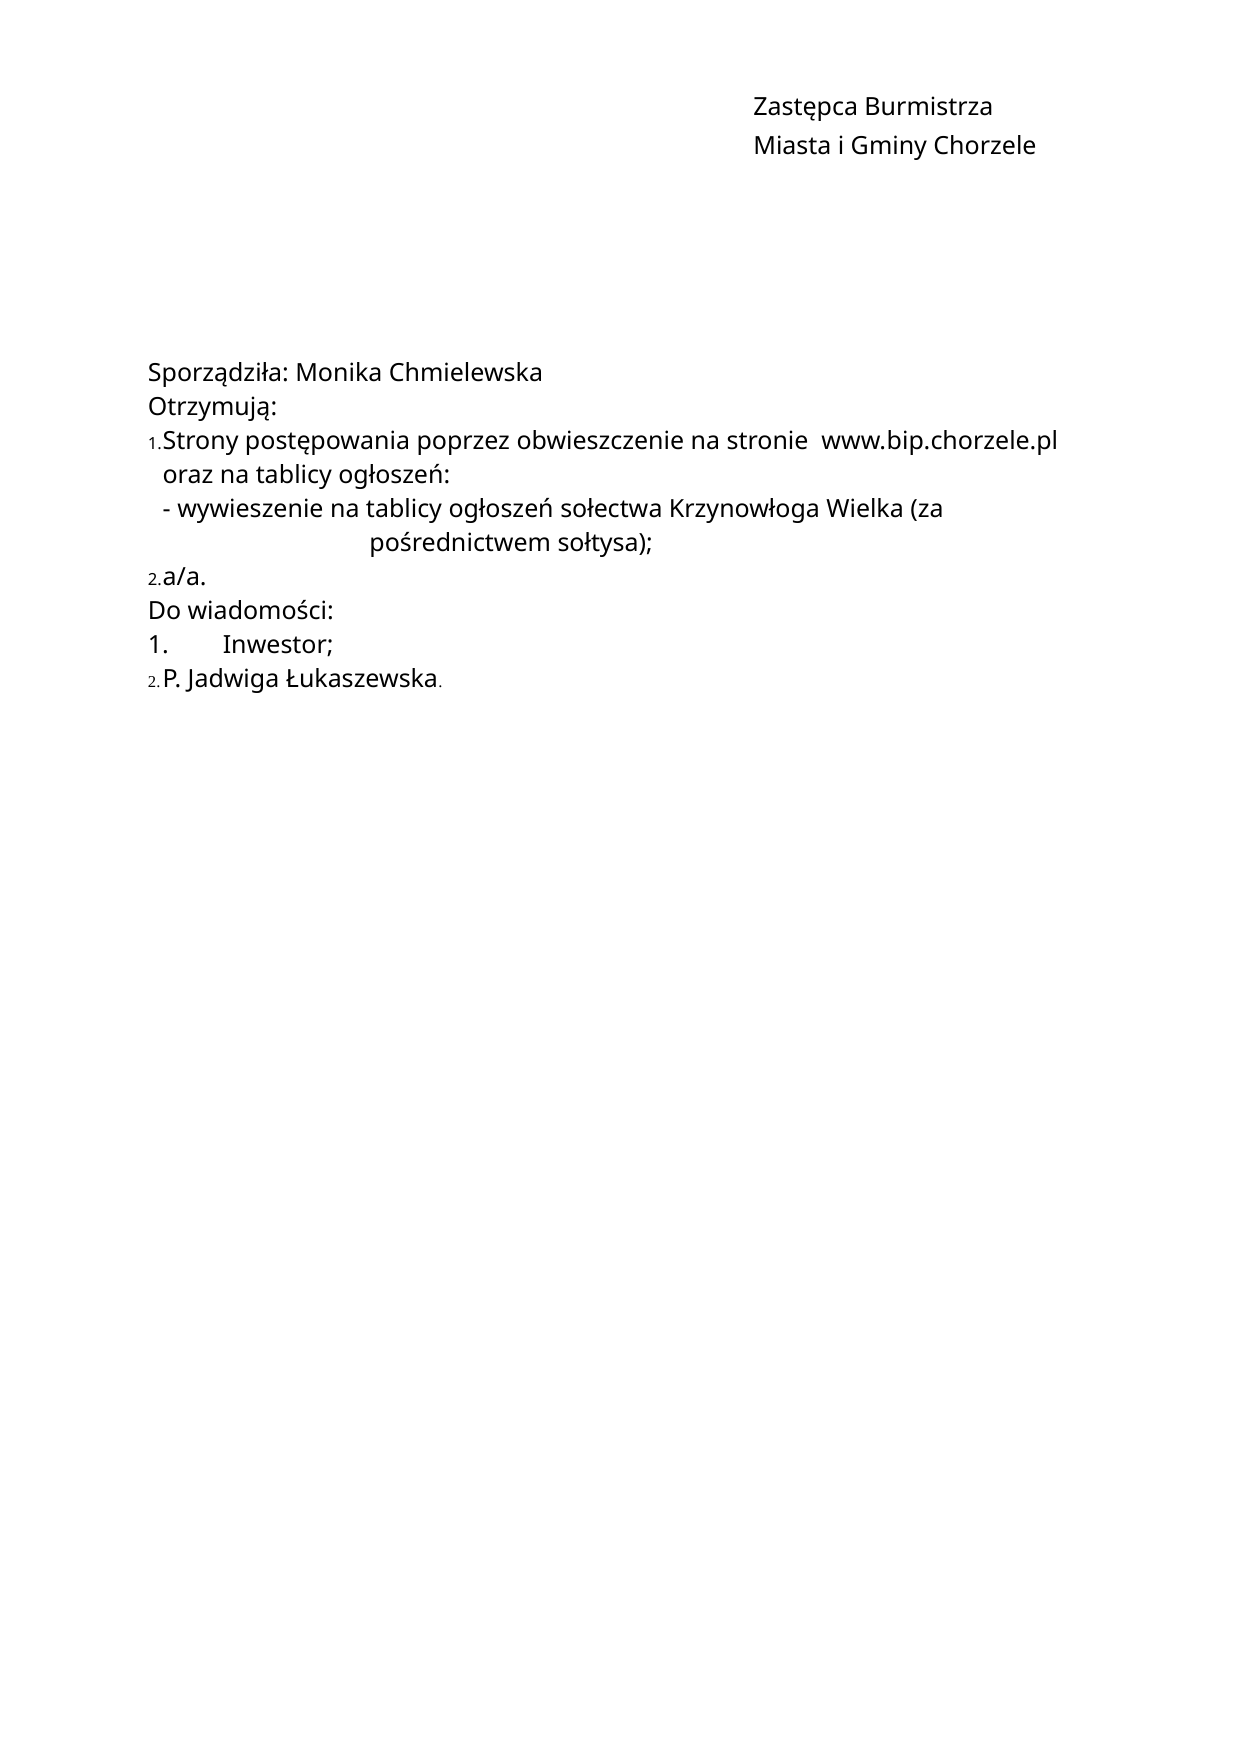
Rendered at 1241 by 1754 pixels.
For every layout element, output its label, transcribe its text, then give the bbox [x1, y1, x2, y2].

text Otrzymują: [148, 388, 1093, 422]
list P. Jadwiga Łukaszewska. [148, 661, 1093, 695]
list Inwestor; [148, 627, 1093, 661]
text Do wiadomości: [148, 593, 1093, 627]
list Strony postępowania poprzez obwieszczenie na stronie www.bip.chorzele.pl oraz na tablicy ogłoszeń: [148, 422, 1093, 491]
list a/a. [148, 559, 1093, 593]
text Miasta i Gminy Chorzele [753, 128, 1093, 162]
text - wywieszenie na tablicy ogłoszeń sołectwa Krzynowłoga Wielka (za pośrednictwem sołtysa); [162, 491, 1093, 559]
text Sporządziła: Monika Chmielewska [148, 354, 1093, 388]
text Zastępca Burmistrza [753, 89, 1093, 123]
